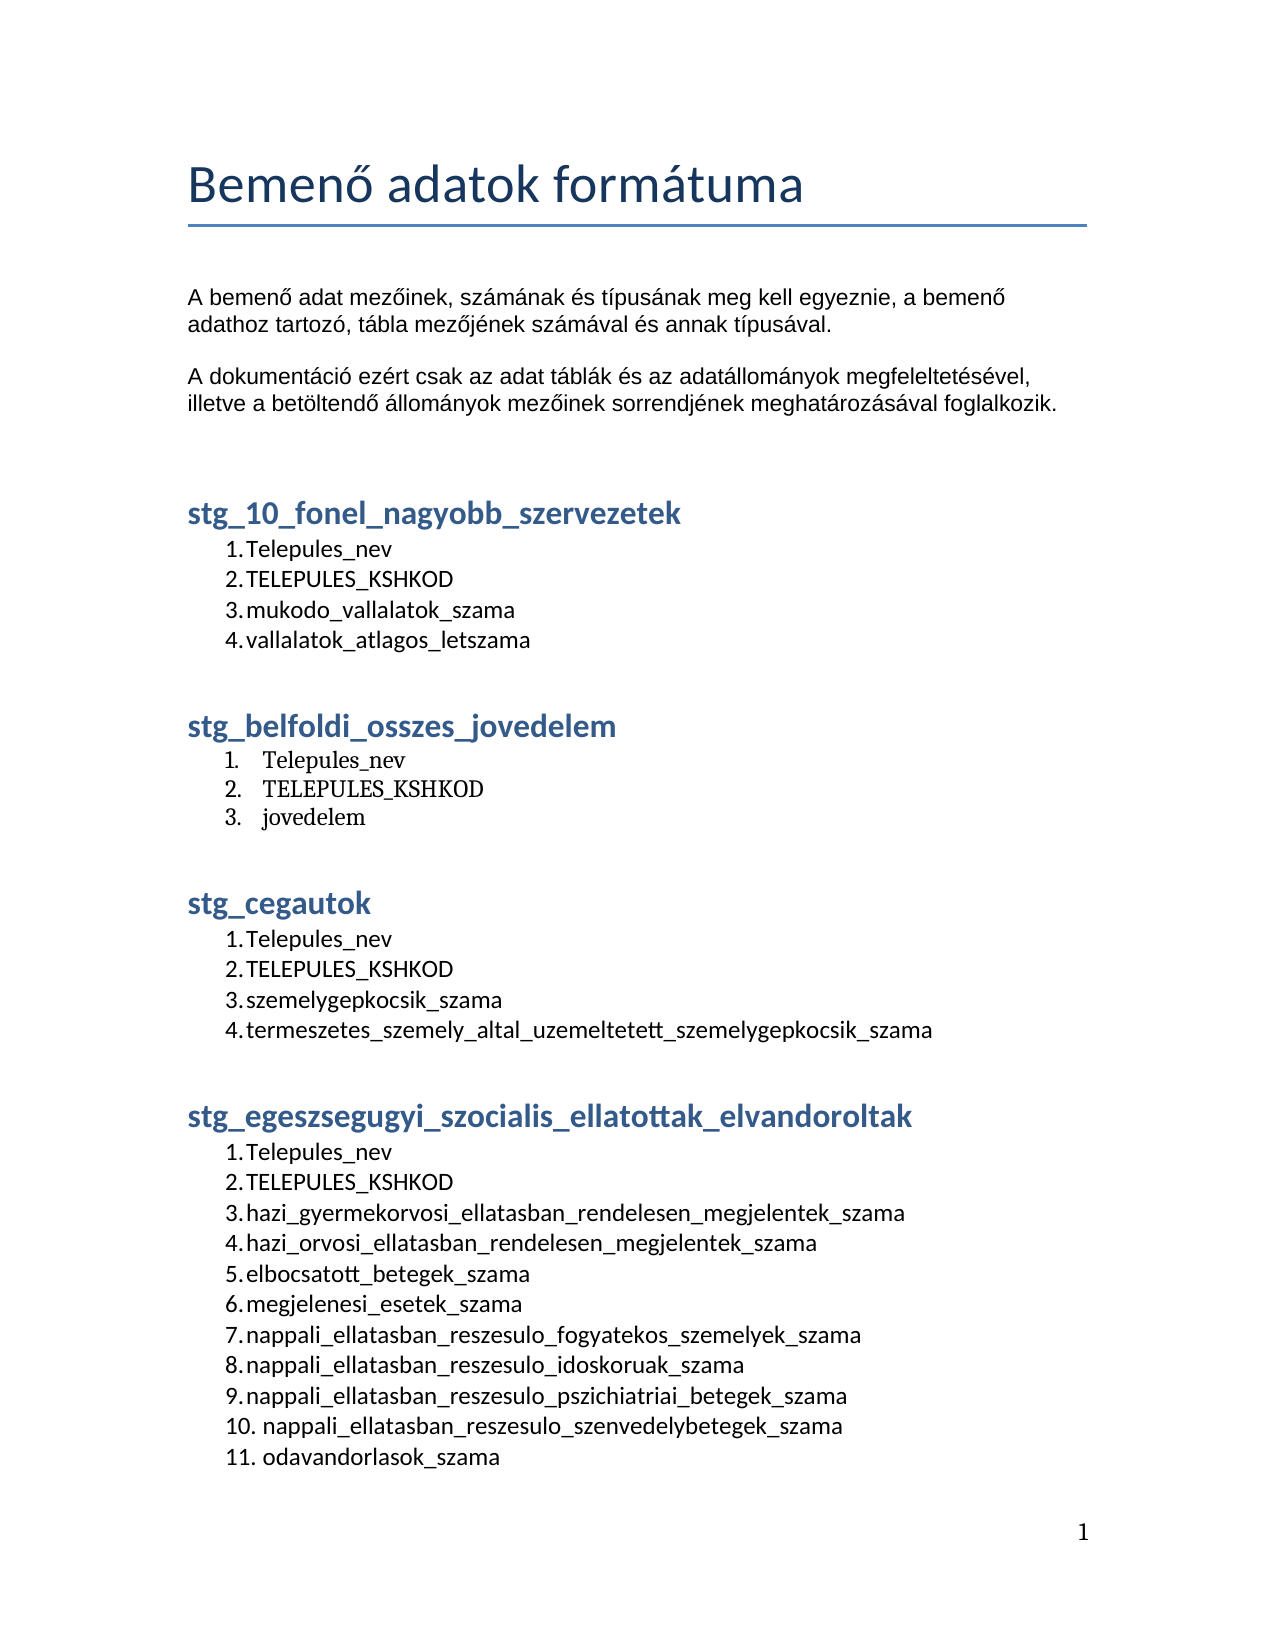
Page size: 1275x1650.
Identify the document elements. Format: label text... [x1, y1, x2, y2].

list szemelygepkocsik_szama [225, 984, 1087, 1014]
list TELEPULES_KSHKOD [225, 953, 1087, 984]
list jovedelem [225, 803, 1087, 832]
list mukodo_vallalatok_szama [225, 594, 1087, 624]
list megjelenesi_esetek_szama [225, 1288, 1087, 1319]
subtitle stg_cegautok [187, 882, 1087, 923]
title Bemenő adatok formátuma [187, 150, 1087, 227]
list Telepules_nev [225, 533, 1087, 563]
list nappali_ellatasban_reszesulo_fogyatekos_szemelyek_szama [225, 1319, 1087, 1349]
list nappali_ellatasban_reszesulo_szenvedelybetegek_szama [225, 1410, 1087, 1441]
list Telepules_nev [225, 1136, 1087, 1166]
subtitle stg_belfoldi_osszes_jovedelem [187, 705, 1087, 746]
subtitle stg_egeszsegugyi_szocialis_ellatottak_elvandoroltak [187, 1095, 1087, 1136]
list nappali_ellatasban_reszesulo_idoskoruak_szama [225, 1349, 1087, 1380]
list Telepules_nev [225, 746, 1087, 774]
list vallalatok_atlagos_letszama [225, 624, 1087, 655]
list TELEPULES_KSHKOD [225, 563, 1087, 594]
list elbocsatott_betegek_szama [225, 1258, 1087, 1288]
text A bemenő adat mezőinek, számának és típusának meg kell egyeznie, a bemenő adathoz tartozó, tábla mezőjének számával és annak típusával. [187, 284, 1087, 337]
list hazi_gyermekorvosi_ellatasban_rendelesen_megjelentek_szama [225, 1197, 1087, 1227]
list Telepules_nev [225, 923, 1087, 953]
list TELEPULES_KSHKOD [225, 1166, 1087, 1197]
list TELEPULES_KSHKOD [225, 774, 1087, 803]
text A dokumentáció ezért csak az adat táblák és az adatállományok megfeleltetésével, illetve a betöltendő állományok mezőinek sorrendjének meghatározásával foglalkozik. [187, 363, 1087, 416]
subtitle stg_10_fonel_nagyobb_szervezetek [187, 492, 1087, 533]
list hazi_orvosi_ellatasban_rendelesen_megjelentek_szama [225, 1227, 1087, 1258]
list termeszetes_szemely_altal_uzemeltetett_szemelygepkocsik_szama [225, 1014, 1087, 1045]
list odavandorlasok_szama [225, 1441, 1087, 1471]
list nappali_ellatasban_reszesulo_pszichiatriai_betegek_szama [225, 1380, 1087, 1410]
